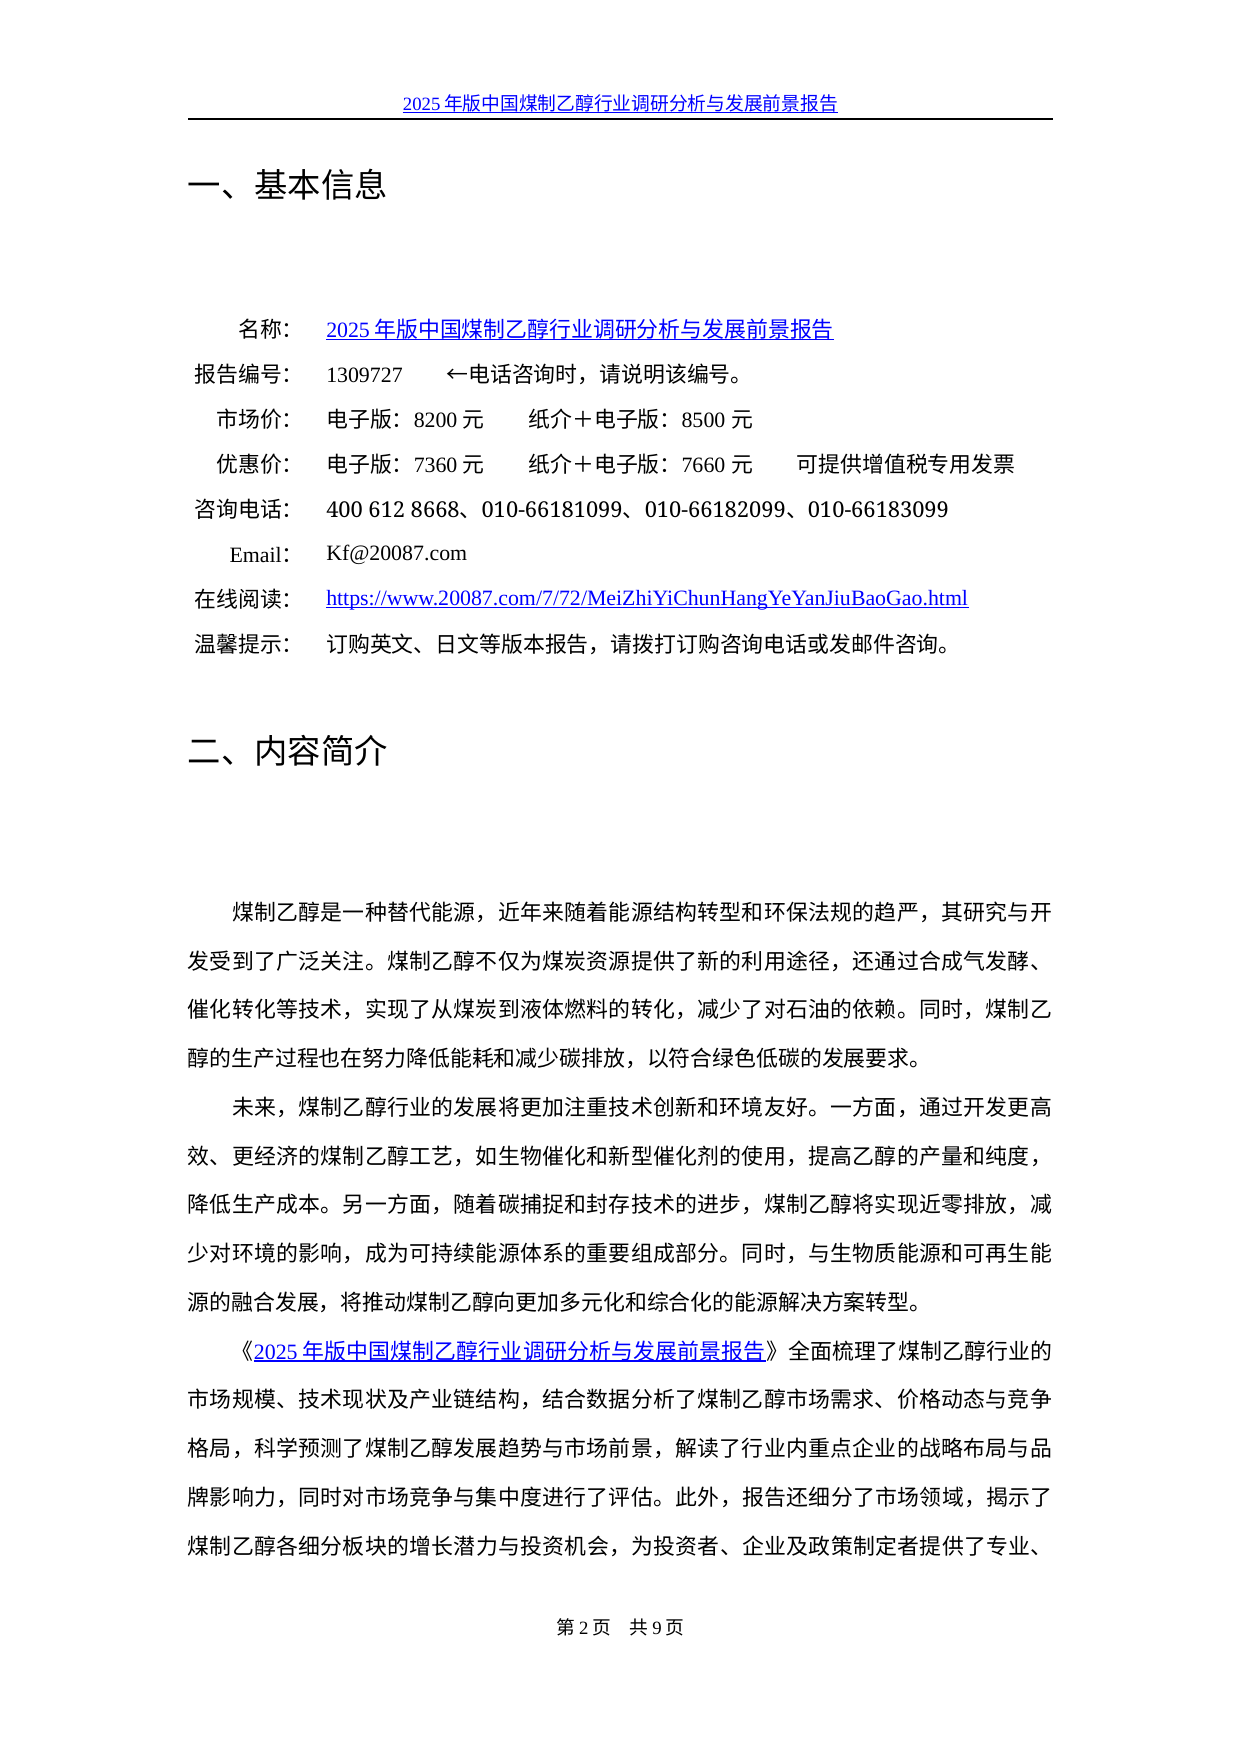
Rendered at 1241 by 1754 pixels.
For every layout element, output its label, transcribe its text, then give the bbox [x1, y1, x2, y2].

title 一、基本信息 [187, 150, 1053, 215]
table_cell 400 612 8668、010-66181099、010-66182099、010-66183099 [315, 492, 1073, 537]
table_cell 1309727 ←电话咨询时，请说明该编号。 [315, 357, 1073, 402]
table_cell 电子版：7360 元 纸介＋电子版：7660 元 可提供增值税专用发票 [315, 447, 1073, 492]
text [187, 894, 1053, 1561]
title 二、内容简介 [187, 717, 1053, 782]
table_header 名称： [167, 312, 315, 357]
table_cell 市场价： [167, 402, 315, 447]
table_header 2025年版中国煤制乙醇行业调研分析与发展前景报告 [315, 312, 1073, 357]
table_cell 优惠价： [167, 447, 315, 492]
table_cell [315, 582, 1073, 627]
table_cell 温馨提示： [167, 627, 315, 672]
table_cell 订购英文、日文等版本报告，请拨打订购咨询电话或发邮件咨询。 [315, 627, 1073, 672]
table_cell Email： [167, 537, 315, 582]
table_cell 电子版：8200 元 纸介＋电子版：8500 元 [315, 402, 1073, 447]
table_cell Kf@20087.com [315, 537, 1073, 582]
table_cell 在线阅读： [167, 582, 315, 627]
table_cell 报告编号： [167, 357, 315, 402]
table_cell 咨询电话： [167, 492, 315, 537]
